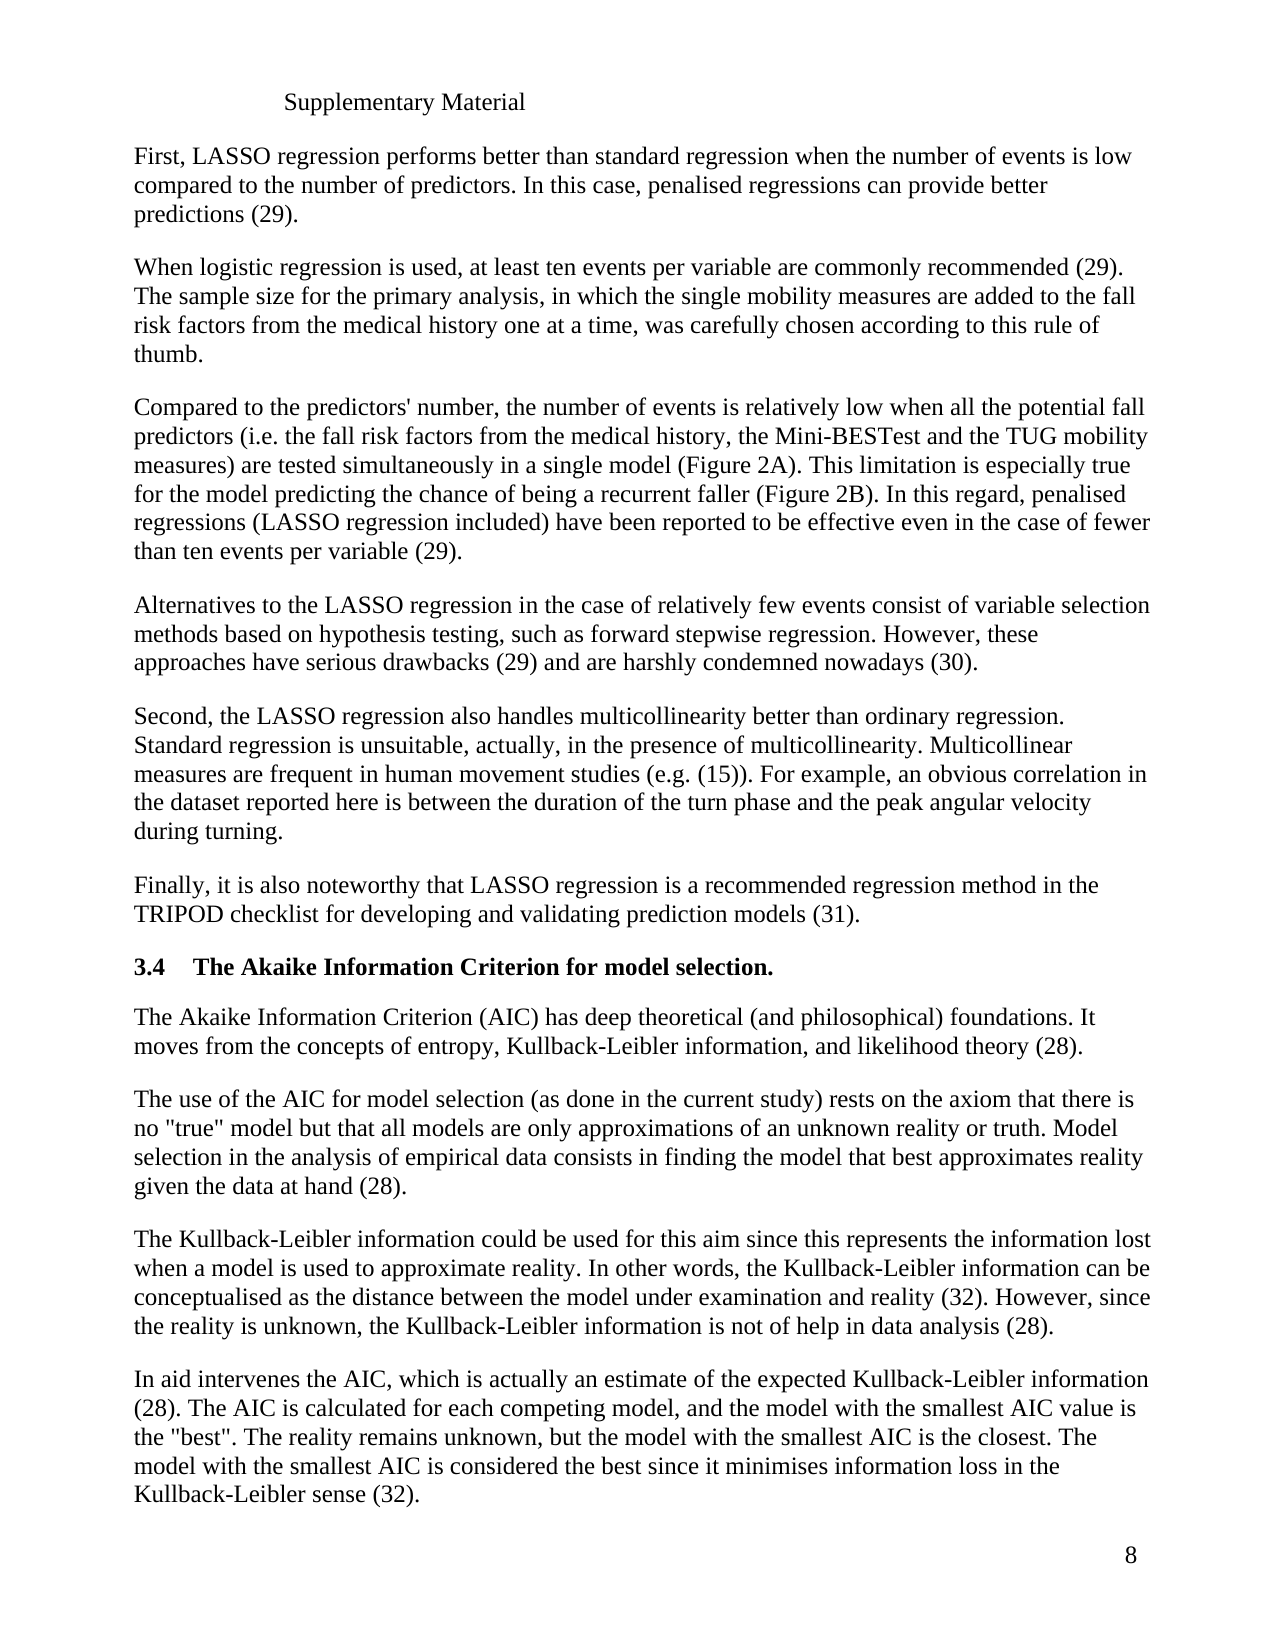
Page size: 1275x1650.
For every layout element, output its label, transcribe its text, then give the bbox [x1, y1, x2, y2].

text When logistic regression is used, at least ten events per variable are commonly recommended (29). The sample size for the primary analysis, in which the single mobility measures are added to the fall risk factors from the medical history one at a time, was carefully chosen according to this rule of thumb. [133, 252, 1152, 367]
text The use of the AIC for model selection (as done in the current study) rests on the axiom that there is no "true" model but that all models are only approximations of an unknown reality or truth. Model selection in the analysis of empirical data consists in finding the model that best approximates reality given the data at hand (28). [133, 1084, 1152, 1199]
text The Akaike Information Criterion (AIC) has deep theoretical (and philosophical) foundations. It moves from the concepts of entropy, Kullback-Leibler information, and likelihood theory (28). [133, 1002, 1152, 1059]
text In aid intervenes the AIC, which is actually an estimate of the expected Kullback-Leibler information (28). The AIC is calculated for each competing model, and the model with the smallest AIC value is the "best". The reality remains unknown, but the model with the smallest AIC is the closest. The model with the smallest AIC is considered the best since it minimises information loss in the Kullback-Leibler sense (32). [133, 1364, 1152, 1508]
text Finally, it is also noteworthy that LASSO regression is a recommended regression method in the TRIPOD checklist for developing and validating prediction models (31). [133, 870, 1152, 927]
text The Kullback-Leibler information could be used for this aim since this represents the information lost when a model is used to approximate reality. In other words, the Kullback-Leibler information can be conceptualised as the distance between the model under examination and reality (32). However, since the reality is unknown, the Kullback-Leibler information is not of help in data analysis (28). [133, 1224, 1152, 1339]
text Compared to the predictors' number, the number of events is relatively low when all the potential fall predictors (i.e. the fall risk factors from the medical history, the Mini-BESTest and the TUG mobility measures) are tested simultaneously in a single model (Figure 2A). This limitation is especially true for the model predicting the chance of being a recurrent faller (Figure 2B). In this regard, penalised regressions (LASSO regression included) have been reported to be effective even in the case of fewer than ten events per variable (29). [133, 392, 1152, 565]
text Alternatives to the LASSO regression in the case of relatively few events consist of variable selection methods based on hypothesis testing, such as forward stepwise regression. However, these approaches have serious drawbacks (29) and are harshly condemned nowadays (30). [133, 590, 1152, 676]
text First, LASSO regression performs better than standard regression when the number of events is low compared to the number of predictors. In this case, penalised regressions can provide better predictions (29). [133, 141, 1152, 227]
subtitle The Akaike Information Criterion for model selection. [133, 952, 1152, 981]
text Second, the LASSO regression also handles multicollinearity better than ordinary regression. Standard regression is unsuitable, actually, in the presence of multicollinearity. Multicollinear measures are frequent in human movement studies (e.g. (15)). For example, an obvious correlation in the dataset reported here is between the duration of the turn phase and the peak angular velocity during turning. [133, 701, 1152, 845]
